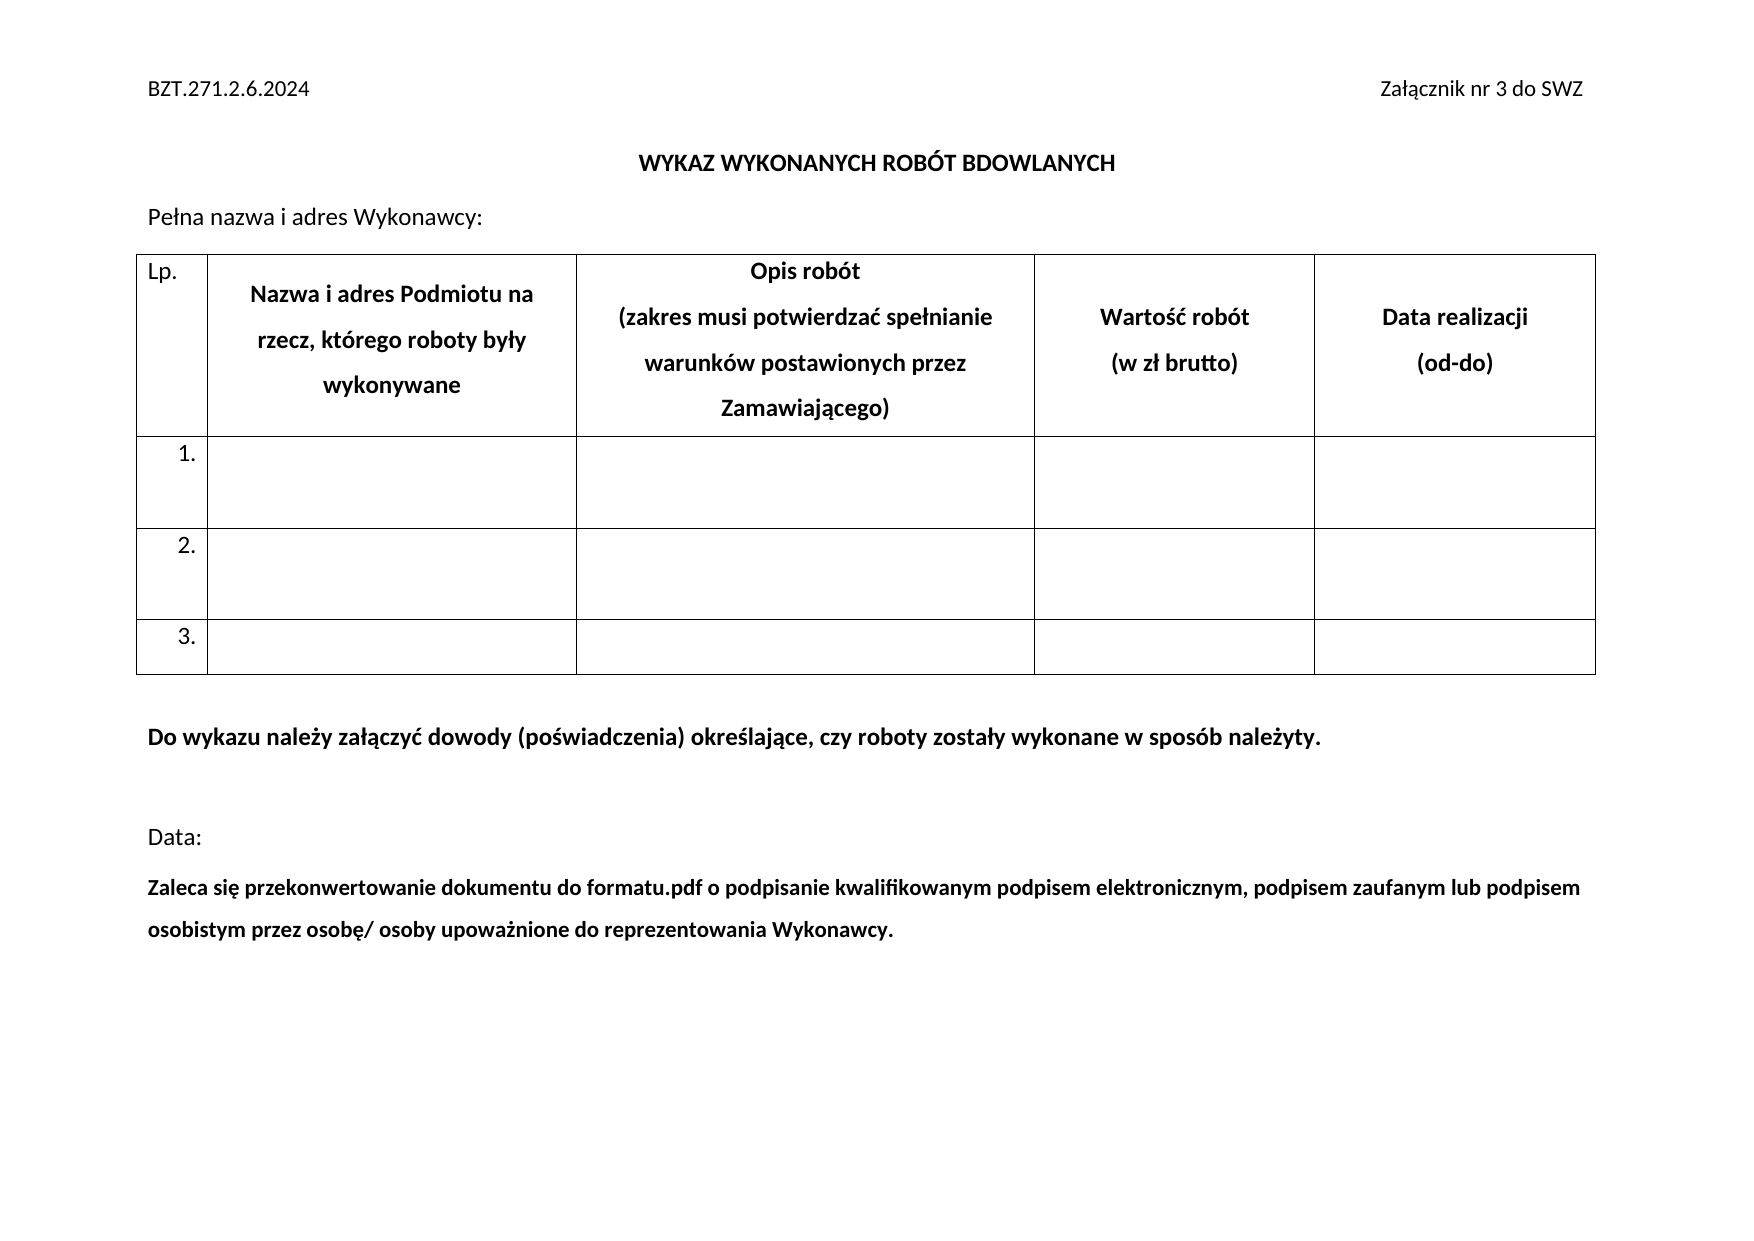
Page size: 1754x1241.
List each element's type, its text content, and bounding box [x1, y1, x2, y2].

table_header Lp. [137, 255, 207, 436]
table_cell [137, 529, 207, 619]
table_cell [137, 437, 207, 528]
table_cell [208, 529, 576, 619]
table_header Opis robót (zakres musi potwierdzać spełnianie warunków postawionych przez Zamawiającego) [577, 255, 1034, 436]
table_cell 3. [137, 620, 207, 674]
table_cell [1315, 437, 1595, 528]
table_cell [1035, 437, 1314, 528]
table_header Data realizacji (od-do) [1315, 255, 1595, 436]
table_cell [1315, 529, 1595, 619]
table_cell [577, 529, 1034, 619]
text Pełna nazwa i adres Wykonawcy: [148, 193, 1606, 234]
text Data: [148, 812, 1606, 853]
text Do wykazu należy załączyć dowody (poświadczenia) określające, czy roboty zostały wykonane w sposób należyty. [148, 721, 1606, 752]
table_header Nazwa i adres Podmiotu na rzecz, którego roboty były wykonywane [208, 255, 576, 436]
table_cell [208, 437, 576, 528]
table_cell [1035, 529, 1314, 619]
table_cell [1315, 620, 1595, 674]
table_cell [577, 620, 1034, 674]
text Zaleca się przekonwertowanie dokumentu do formatu.pdf o podpisanie kwalifikowanym podpisem elektronicznym, podpisem zaufanym lub podpisem osobistym przez osobę/ osoby upoważnione do reprezentowania Wykonawcy. [148, 873, 1606, 943]
table_cell [208, 620, 576, 674]
text WYKAZ WYKONANYCH ROBÓT BDOWLANYCH [148, 148, 1606, 178]
table_cell [1035, 620, 1314, 674]
table_header Wartość robót (w zł brutto) [1035, 255, 1314, 436]
table_cell [577, 437, 1034, 528]
